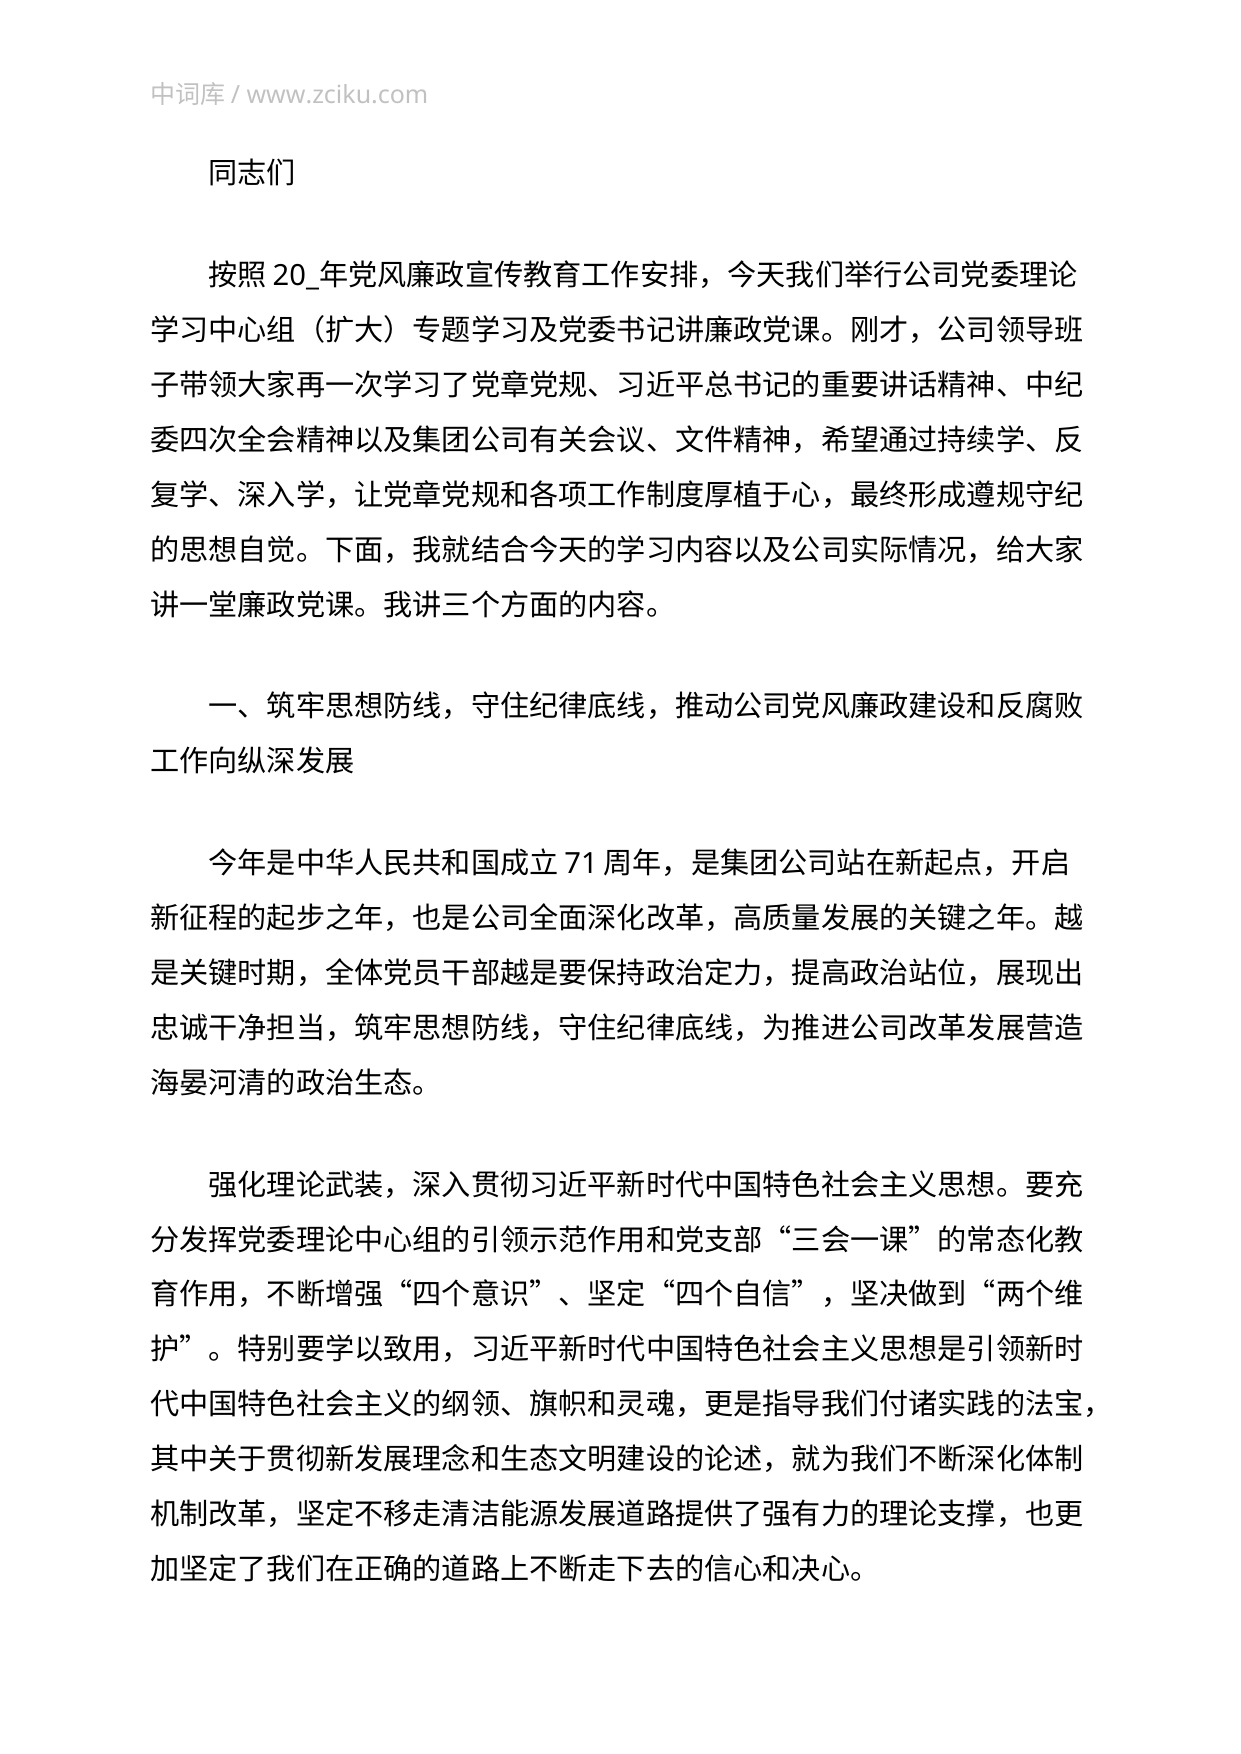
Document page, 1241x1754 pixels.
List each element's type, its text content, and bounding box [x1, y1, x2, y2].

text 按照20_年党风廉政宣传教育工作安排，今天我们举行公司党委理论学习中心组（扩大）专题学习及党委书记讲廉政党课。刚才，公司领导班子带领大家再一次学习了党章党规、习近平总书记的重要讲话精神、中纪委四次全会精神以及集团公司有关会议、文件精神，希望通过持续学、反复学、深入学，让党章党规和各项工作制度厚植于心，最终形成遵规守纪的思想自觉。下面，我就结合今天的学习内容以及公司实际情况，给大家讲一堂廉政党课。我讲三个方面的内容。 [150, 252, 1090, 623]
text 强化理论武装，深入贯彻习近平新时代中国特色社会主义思想。要充分发挥党委理论中心组的引领示范作用和党支部“三会一课”的常态化教育作用，不断增强“四个意识”、坚定“四个自信”，坚决做到“两个维护”。特别要学以致用，习近平新时代中国特色社会主义思想是引领新时代中国特色社会主义的纲领、旗帜和灵魂，更是指导我们付诸实践的法宝，其中关于贯彻新发展理念和生态文明建设的论述，就为我们不断深化体制机制改革，坚定不移走清洁能源发展道路提供了强有力的理论支撑，也更加坚定了我们在正确的道路上不断走下去的信心和决心。 [150, 1161, 1090, 1588]
text 同志们 [150, 150, 1090, 192]
text 一、筑牢思想防线，守住纪律底线，推动公司党风廉政建设和反腐败工作向纵深发展 [150, 683, 1090, 780]
text 今年是中华人民共和国成立71周年，是集团公司站在新起点，开启新征程的起步之年，也是公司全面深化改革，高质量发展的关键之年。越是关键时期，全体党员干部越是要保持政治定力，提高政治站位，展现出忠诚干净担当，筑牢思想防线，守住纪律底线，为推进公司改革发展营造海晏河清的政治生态。 [150, 840, 1090, 1102]
